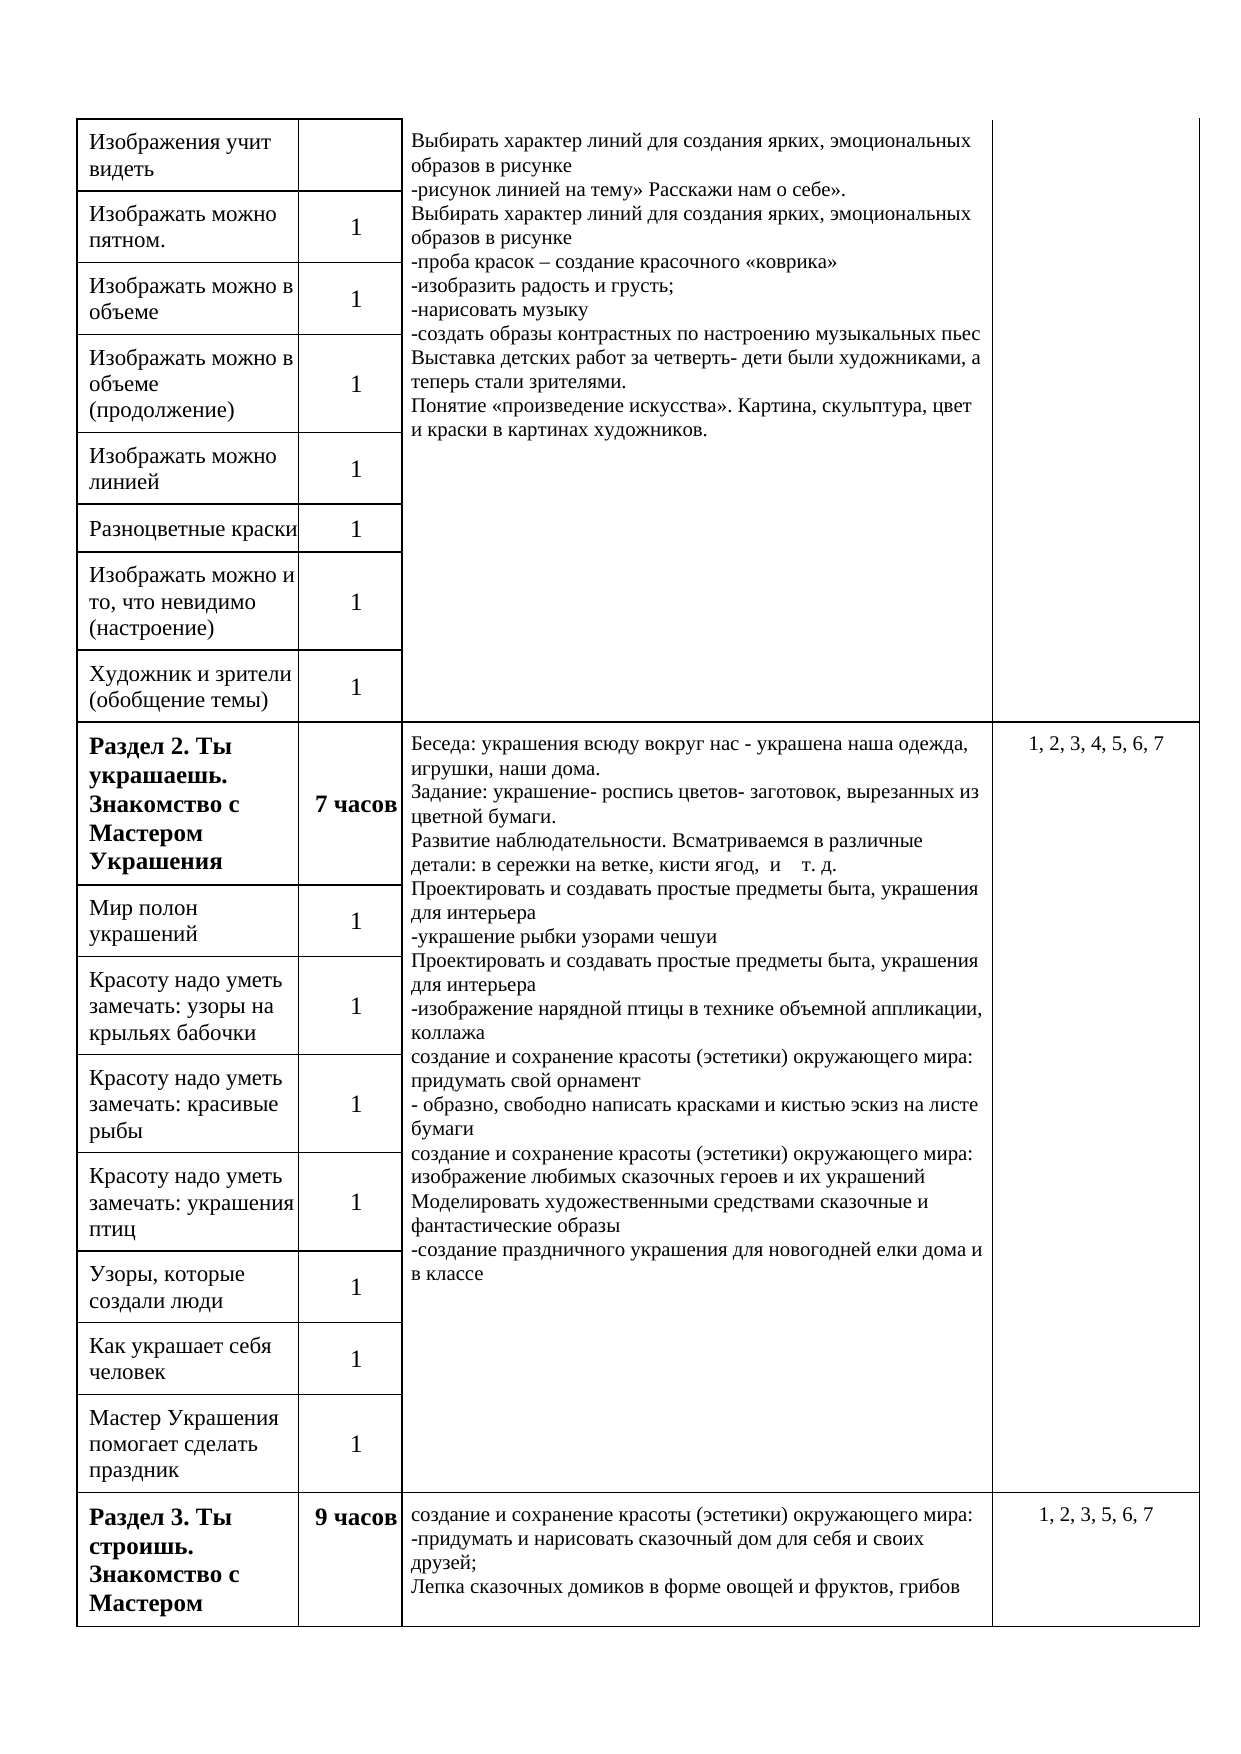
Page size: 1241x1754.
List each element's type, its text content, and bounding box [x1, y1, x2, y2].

table_cell 1 [299, 651, 401, 721]
table_cell Мир полон украшений [78, 886, 298, 956]
table_cell Изображать можно пятном. [78, 192, 298, 262]
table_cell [78, 1493, 298, 1626]
table_cell 1 [299, 505, 401, 551]
table_cell Красоту надо уметь замечать: узоры на крыльях бабочки [78, 957, 298, 1054]
table_cell 1 [299, 1055, 401, 1152]
table_cell 1 [299, 120, 401, 190]
table_cell 1 [299, 192, 401, 262]
table_cell Художник и зрители (обобщение темы) [78, 651, 298, 721]
table_cell Красоту надо уметь замечать: украшения птиц [78, 1153, 298, 1250]
table_cell Разноцветные краски [78, 505, 298, 551]
table_cell 1 [299, 957, 401, 1054]
table_cell 1 [299, 1153, 401, 1250]
table_cell 1 [299, 263, 401, 333]
table_cell Как украшает себя человек [78, 1323, 298, 1393]
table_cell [403, 1493, 992, 1626]
table_cell Красоту надо уметь замечать: красивые рыбы [78, 1055, 298, 1152]
table_cell Беседа: украшения всюду вокруг нас - украшена наша одежда, игрушки, наши дома. Задание: украшение- роспись цветов- заготовок, вырезанных из цветной бумаги. Развитие наблюдательности. Всматриваемся в различные детали: в сережки на ветке, кисти ягод, и т. д. Проектировать и создавать простые предметы быта, украшения для интерьера -украшение рыбки узорами чешуи Проектировать и создавать простые предметы быта, украшения для интерьера -изображение нарядной птицы в технике объемной аппликации, коллажа создание и сохранение красоты (эстетики) окружающего мира: придумать свой орнамент - образно, свободно написать красками и кистью эскиз на листе бумаги создание и сохранение красоты (эстетики) окружающего мира: изображение любимых сказочных героев и их украшений Моделировать художественными средствами сказочные и фантастические образы -создание праздничного украшения для новогодней елки дома и в классе [403, 723, 992, 1492]
table_cell Мастер Украшения помогает сделать праздник [78, 1395, 298, 1492]
table_cell Изображать можно в объеме (продолжение) [78, 335, 298, 432]
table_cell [78, 120, 298, 190]
table_cell 1 [299, 433, 401, 503]
table_cell 7 часов [299, 723, 401, 884]
table_cell 1, 2, 3, 4, 5, 6, 7 [993, 723, 1199, 1492]
table_cell 1 [299, 1252, 401, 1322]
table_cell 9 часов [299, 1493, 401, 1626]
table_cell 1 [299, 1323, 401, 1393]
table_cell 1, 2, 3, 5, 6, 7 [993, 1493, 1199, 1626]
table_cell 1 [299, 335, 401, 432]
table_cell 1 [299, 886, 401, 956]
table_cell 1 [299, 1395, 401, 1492]
table_cell Узоры, которые создали люди [78, 1252, 298, 1322]
table_cell Изображать можно в объеме [78, 263, 298, 333]
table_cell Раздел 2. Ты украшаешь. Знакомство с Мастером Украшения [78, 723, 298, 884]
table_cell Изображать можно и то, что невидимо (настроение) [78, 553, 298, 649]
table_cell 1 [299, 553, 401, 649]
table_cell Изображать можно линией [78, 433, 298, 503]
